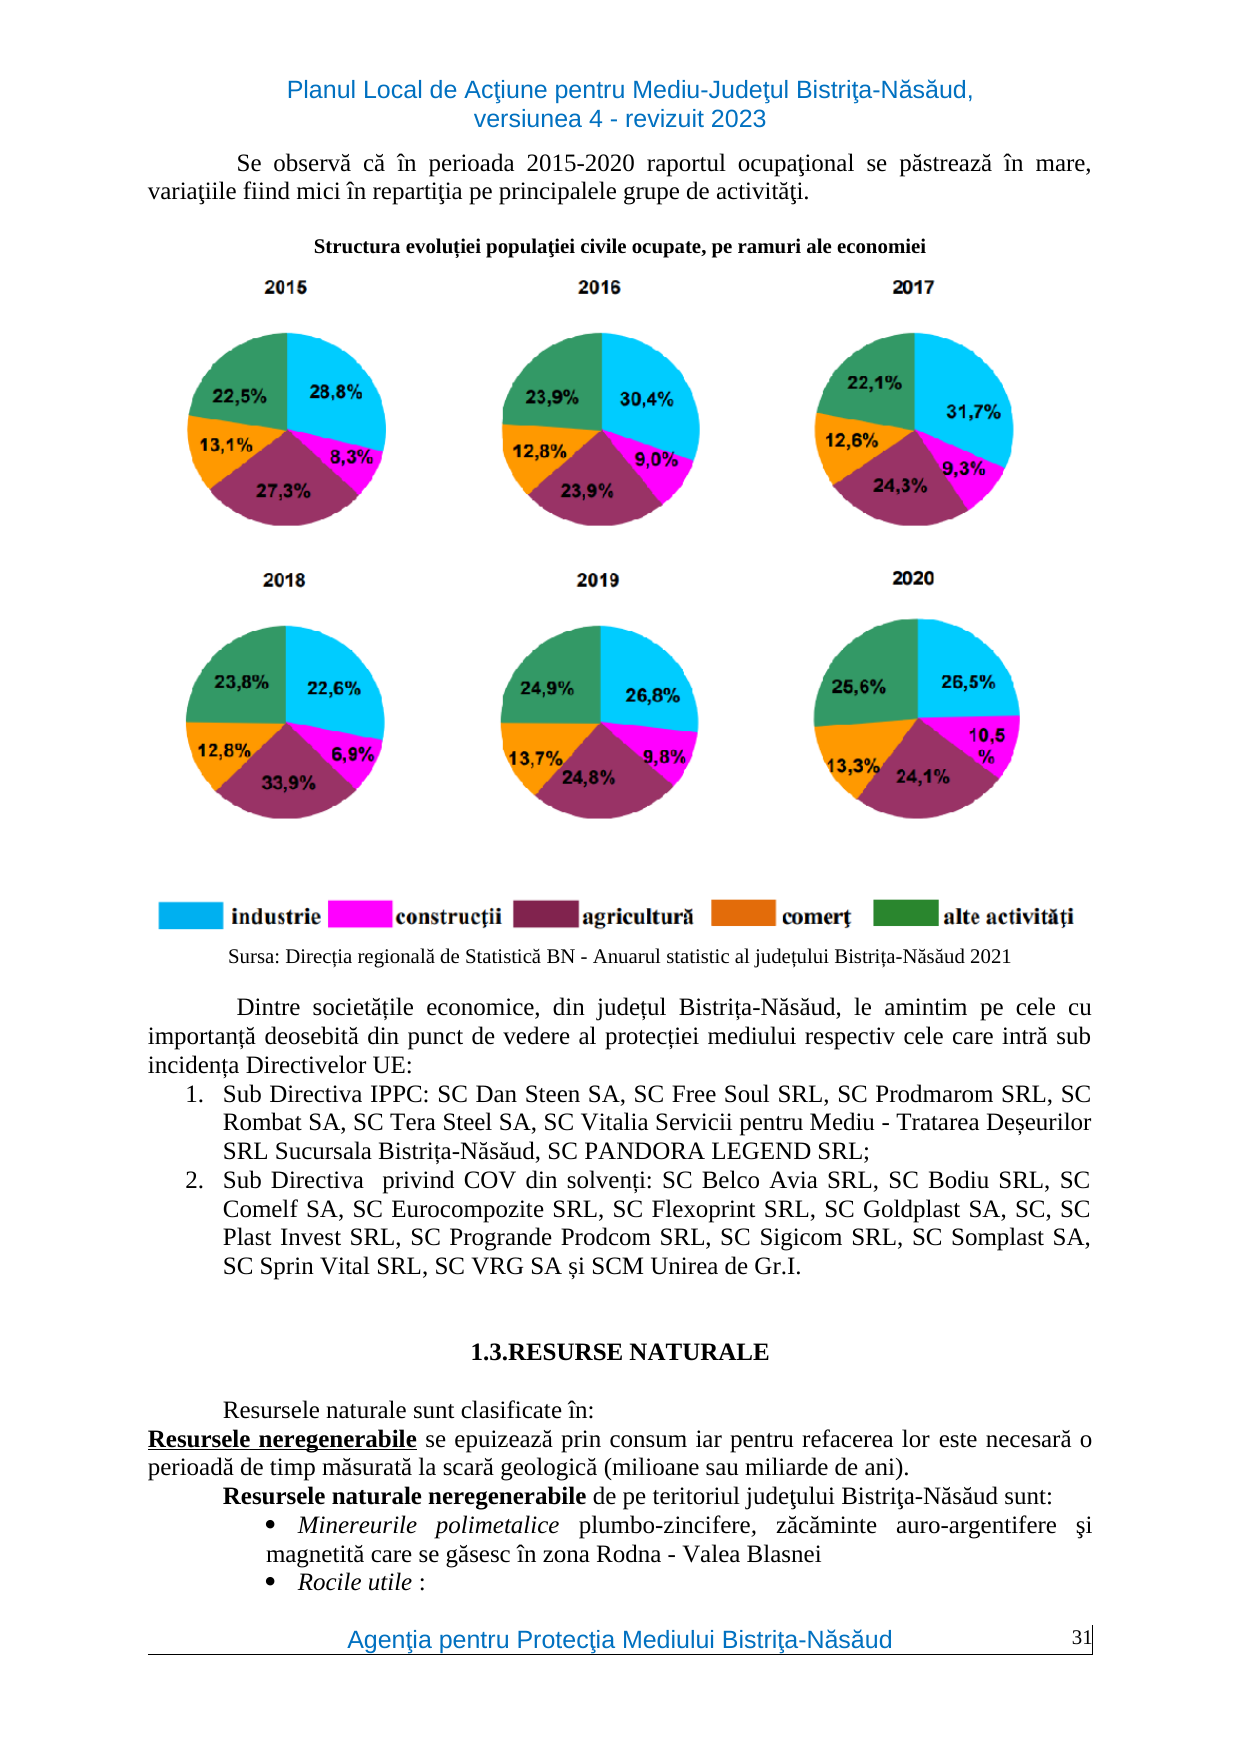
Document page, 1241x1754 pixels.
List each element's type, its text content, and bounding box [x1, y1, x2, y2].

text Structura evoluției populaţiei civile ocupate, pe ramuri ale economiei [148, 234, 1092, 258]
text Resursele naturale sunt clasificate în: [148, 1395, 1092, 1424]
picture [147, 258, 1103, 945]
list Sub Directiva privind COV din solvenți: SC Belco Avia SRL, SC Bodiu SRL, SC Comelf SA, SC Eurocompozite SRL, SC Flexoprint SRL, SC Goldplast SA, SC, SC Plast Invest SRL, SC Progrande Prodcom SRL, SC Sigicom SRL, SC Somplast SA, SC Sprin Vital SRL, SC VRG SA și SCM Unirea de Gr.I. [185, 1165, 1092, 1280]
list Rocile utile : [266, 1567, 1092, 1596]
text 1.3.RESURSE NATURALE [148, 1337, 1092, 1366]
text Se observă că în perioada 2015-2020 raportul ocupaţional se păstrează în mare, variaţiile fiind mici în repartiţia pe principalele grupe de activităţi. [148, 148, 1092, 205]
list Sub Directiva IPPC: SC Dan Steen SA, SC Free Soul SRL, SC Prodmarom SRL, SC Rombat SA, SC Tera Steel SA, SC Vitalia Servicii pentru Mediu - Tratarea Deșeurilor SRL Sucursala Bistrița-Năsăud, SC PANDORA LEGEND SRL; [185, 1079, 1092, 1165]
text Dintre societățile economice, din județul Bistrița-Năsăud, le amintim pe cele cu importanță deosebită din punct de vedere al protecției mediului respectiv cele care intră sub incidența Directivelor UE: [148, 992, 1092, 1079]
text Resursele naturale neregenerabile de pe teritoriul judeţului Bistriţa-Năsăud sunt: [148, 1481, 1092, 1510]
text Sursa: Direcția regională de Statistică BN - Anuarul statistic al județului Bistrița-Năsăud 2021 [148, 945, 1092, 968]
text Resursele neregenerabile se epuizează prin consum iar pentru refacerea lor este necesară o perioadă de timp măsurată la scară geologică (milioane sau miliarde de ani). [148, 1424, 1092, 1481]
list Minereurile polimetalice plumbo-zincifere, zăcăminte auro-argentifere şi magnetită care se găsesc în zona Rodna - Valea Blasnei [266, 1510, 1092, 1567]
